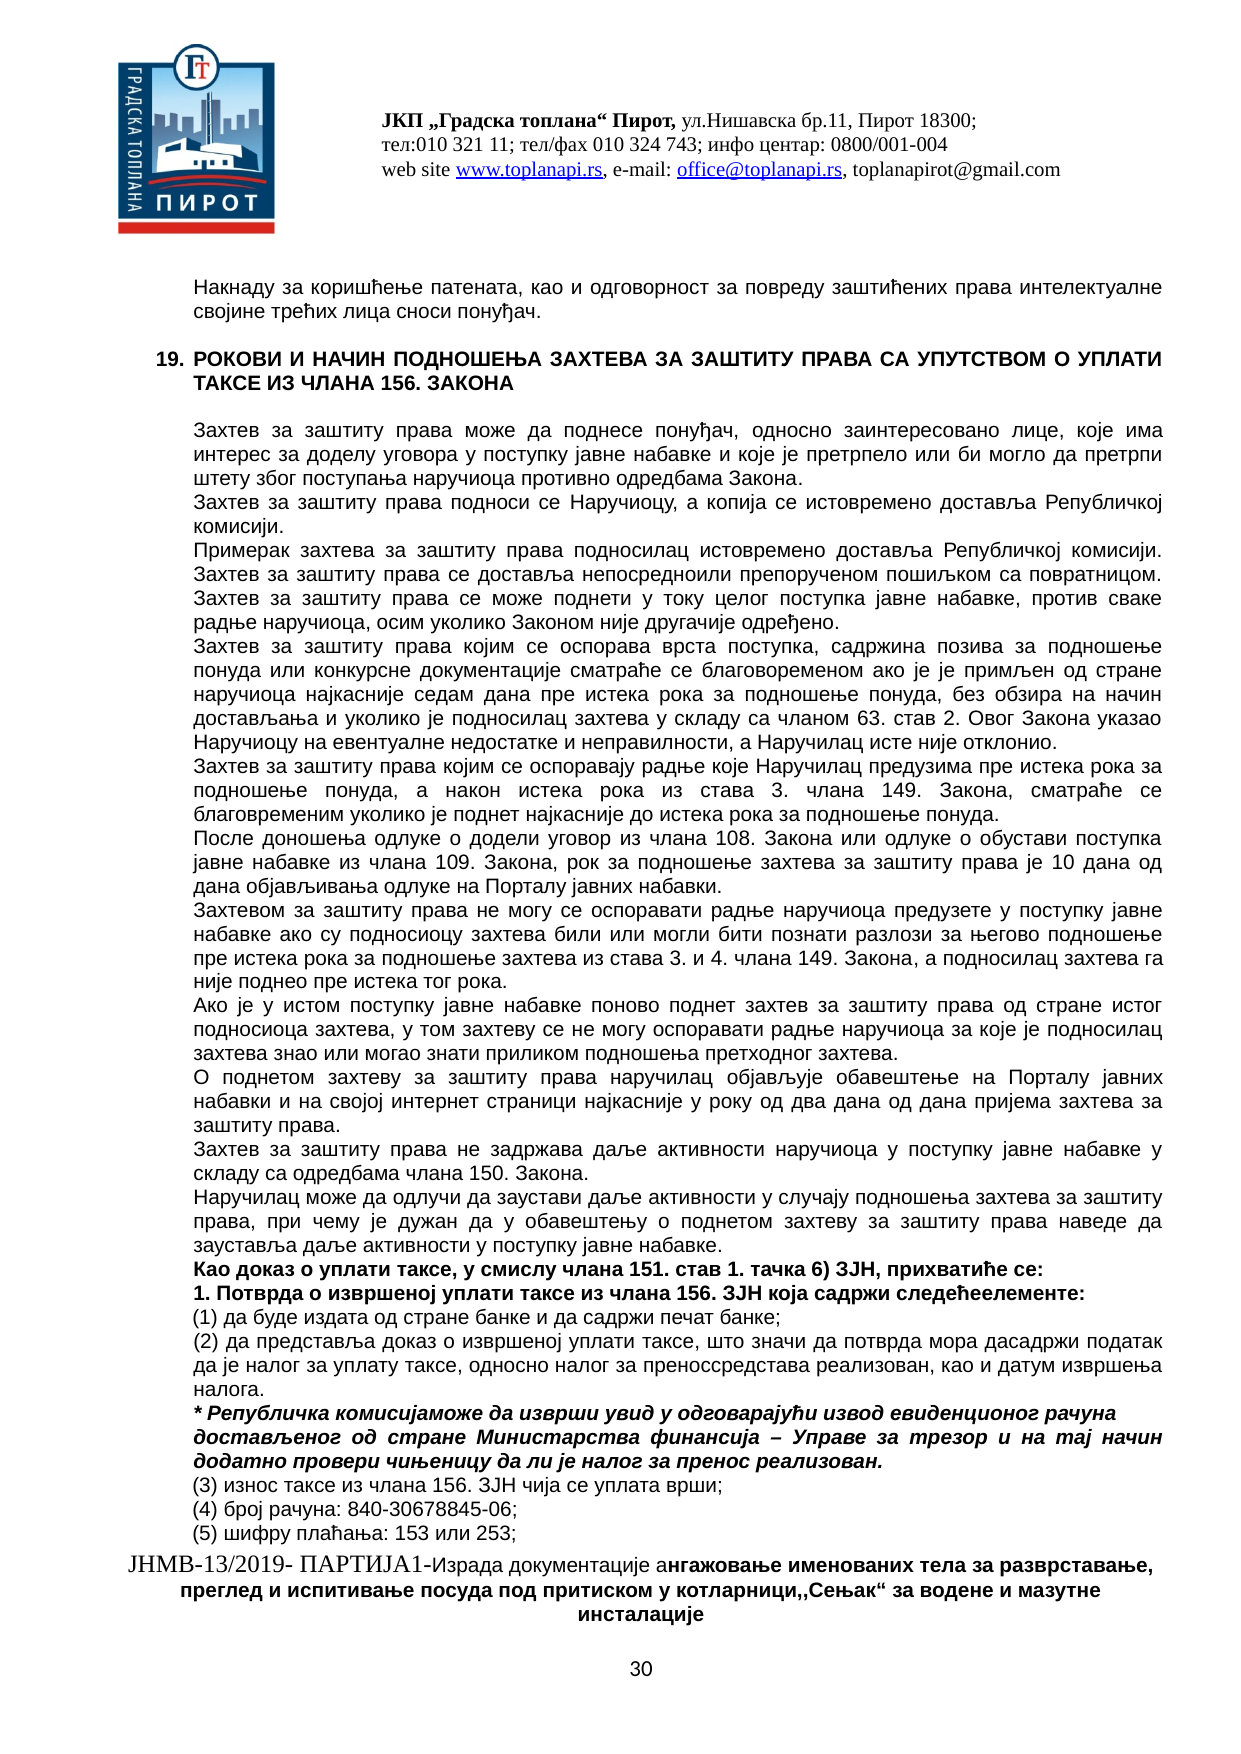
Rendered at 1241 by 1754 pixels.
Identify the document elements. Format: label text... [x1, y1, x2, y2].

text Захтев за заштиту права подноси се Наручиоцу, а копија се истовремено доставља Републичкој комисији. [193, 490, 1163, 538]
text (2) да представља доказ о извршеној уплати таксе, што значи да потврда мора дасадржи податак да је налог за уплату таксе, односно налог за преноссредстава реализован, као и датум извршења налога. [193, 1329, 1163, 1401]
text Примерак захтева за заштиту права подносилац истовремено доставља Републичкој комисији. Захтев за заштиту права се доставља непосредноили препорученом пошиљком са повратницом. Захтев за заштиту права се може поднети у току целог поступка јавне набавке, против сваке радње наручиоца, осим уколико Законом није другачије одређено. [193, 538, 1163, 634]
text 1. Потврда о извршеној уплати таксе из члана 156. ЗЈН која садржи следећеелементе: [193, 1281, 1163, 1305]
list РОКОВИ И НАЧИН ПОДНОШЕЊА ЗАХТЕВА ЗА ЗАШТИТУ ПРАВА СА УПУТСТВОМ О УПЛАТИ ТАКСЕ ИЗ ЧЛАНА 156. ЗАКОНА [156, 346, 1163, 394]
text достављеног од стране Министарства финансија – Управе за трезор и на тај начин додатно провери чињеницу да ли је налог за пренос реализован. [193, 1424, 1163, 1472]
text * Републичка комисијаможе да изврши увид у одговарајући извод евиденционог рачуна [193, 1401, 1163, 1424]
text После доношења одлуке о додели уговор из члана 108. Закона или одлуке о обустави поступка јавне набавке из члана 109. Закона, рок за подношење захтева за заштиту права је 10 дана од дана објављивања одлуке на Порталу јавних набавки. [193, 826, 1163, 897]
picture [118, 44, 367, 251]
text (1) да буде издата од стране банке и да садржи печат банке; [118, 1305, 1163, 1329]
text Захтев за заштиту права којим се оспоравају радње које Наручилац предузима пре истека рока за подношење понуда, а након истека рока из става 3. члана 149. Закона, сматраће се благовременим уколико је поднет најкасније до истека рока за подношење понуда. [193, 754, 1163, 826]
text Накнаду за коришћење патената, као и одговорност за повреду заштићених права интелектуалне својине трећих лица сноси понуђач. [193, 274, 1163, 322]
text (5) шифру плаћања: 153 или 253; [118, 1520, 1163, 1544]
text Захтев за заштиту права може да поднесе понуђач, односно заинтересовано лице, које има интерес за доделу уговора у поступку јавне набавке и које је претрпело или би могло да претрпи штету због поступања наручиоца противно одредбама Закона. [193, 418, 1163, 490]
text Захтев за заштиту права којим се оспорава врста поступка, садржина позива за подношење понуда или конкурсне документације сматраће се благовоременом ако је је примљен од стране наручиоца најкасније седам дана пре истека рока за подношење понуда, без обзира на начин достављања и уколико је подносилац захтева у складу са чланом 63. став 2. Овог Закона указао Наручиоцу на евентуалне недостатке и неправилности, а Наручилац исте није отклонио. [193, 634, 1163, 754]
text Ако је у истом поступку јавне набавке поново поднет захтев за заштиту права од стране истог подносиоца захтева, у том захтеву се не могу оспоравати радње наручиоца за које је подносилац захтева знао или могао знати приликом подношења претходног захтева. [193, 993, 1163, 1065]
text Захтевом за заштиту права не могу се оспоравати радње наручиоца предузете у поступку јавне набавке ако су подносиоцу захтева били или могли бити познати разлози за његово подношење пре истека рока за подношење захтева из става 3. и 4. члана 149. Закона, а подносилац захтева га није поднео пре истека тог рока. [193, 897, 1163, 993]
text Захтев за заштиту права не задржава даље активности наручиоца у поступку јавне набавке у складу са одредбама члана 150. Закона. [193, 1137, 1163, 1185]
text О поднетом захтеву за заштиту права наручилац објављује обавештење на Порталу јавних набавки и на својој интернет страници најкасније у року од два дана од дана пријема захтева за заштиту права. [193, 1065, 1163, 1137]
text (4) број рачуна: 840-30678845-06; [118, 1496, 1163, 1520]
text Наручилац може да одлучи да заустави даље активности у случају подношења захтева за заштиту права, при чему је дужан да у обавештењу о поднетом захтеву за заштиту права наведе да зауставља даље активности у поступку јавне набавке. [193, 1185, 1163, 1257]
text (3) износ таксе из члана 156. ЗЈН чија се уплата врши; [118, 1472, 1163, 1496]
text Као доказ о уплати таксе, у смислу члана 151. став 1. тачка 6) ЗЈН, прихватиће се: [118, 1257, 1163, 1281]
